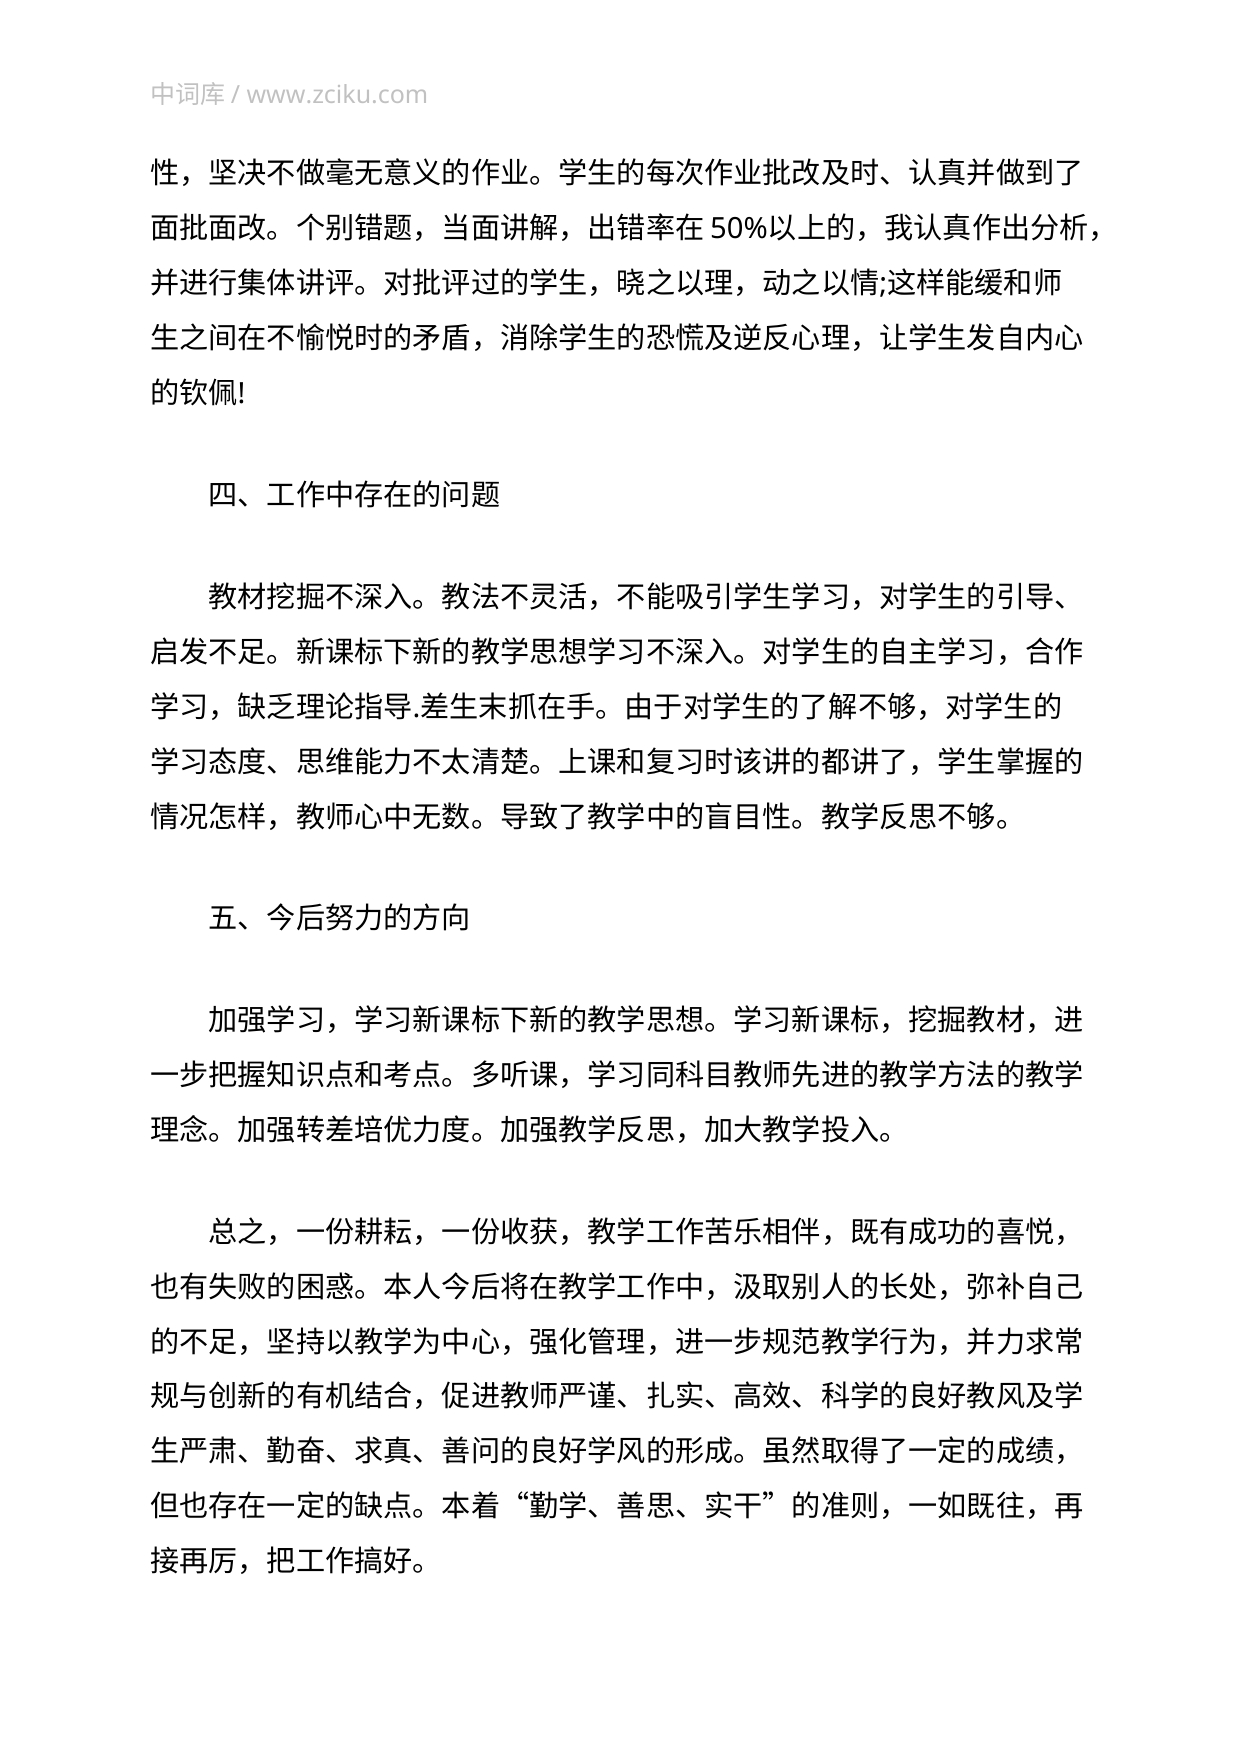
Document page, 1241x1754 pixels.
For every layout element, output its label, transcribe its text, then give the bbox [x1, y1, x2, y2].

text 加强学习，学习新课标下新的教学思想。学习新课标，挖掘教材，进一步把握知识点和考点。多听课，学习同科目教师先进的教学方法的教学理念。加强转差培优力度。加强教学反思，加大教学投入。 [150, 997, 1090, 1149]
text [150, 150, 1090, 412]
text 总之，一份耕耘，一份收获，教学工作苦乐相伴，既有成功的喜悦，也有失败的困惑。本人今后将在教学工作中，汲取别人的长处，弥补自己的不足，坚持以教学为中心，强化管理，进一步规范教学行为，并力求常规与创新的有机结合，促进教师严谨、扎实、高效、科学的良好教风及学生严肃、勤奋、求真、善问的良好学风的形成。虽然取得了一定的成绩，但也存在一定的缺点。本着“勤学、善思、实干”的准则，一如既往，再接再厉，把工作搞好。 [150, 1208, 1090, 1580]
text 五、今后努力的方向 [150, 895, 1090, 937]
text 教材挖掘不深入。教法不灵活，不能吸引学生学习，对学生的引导、启发不足。新课标下新的教学思想学习不深入。对学生的自主学习，合作学习，缺乏理论指导.差生末抓在手。由于对学生的了解不够，对学生的学习态度、思维能力不太清楚。上课和复习时该讲的都讲了，学生掌握的情况怎样，教师心中无数。导致了教学中的盲目性。教学反思不够。 [150, 573, 1090, 836]
text 四、工作中存在的问题 [150, 472, 1090, 514]
